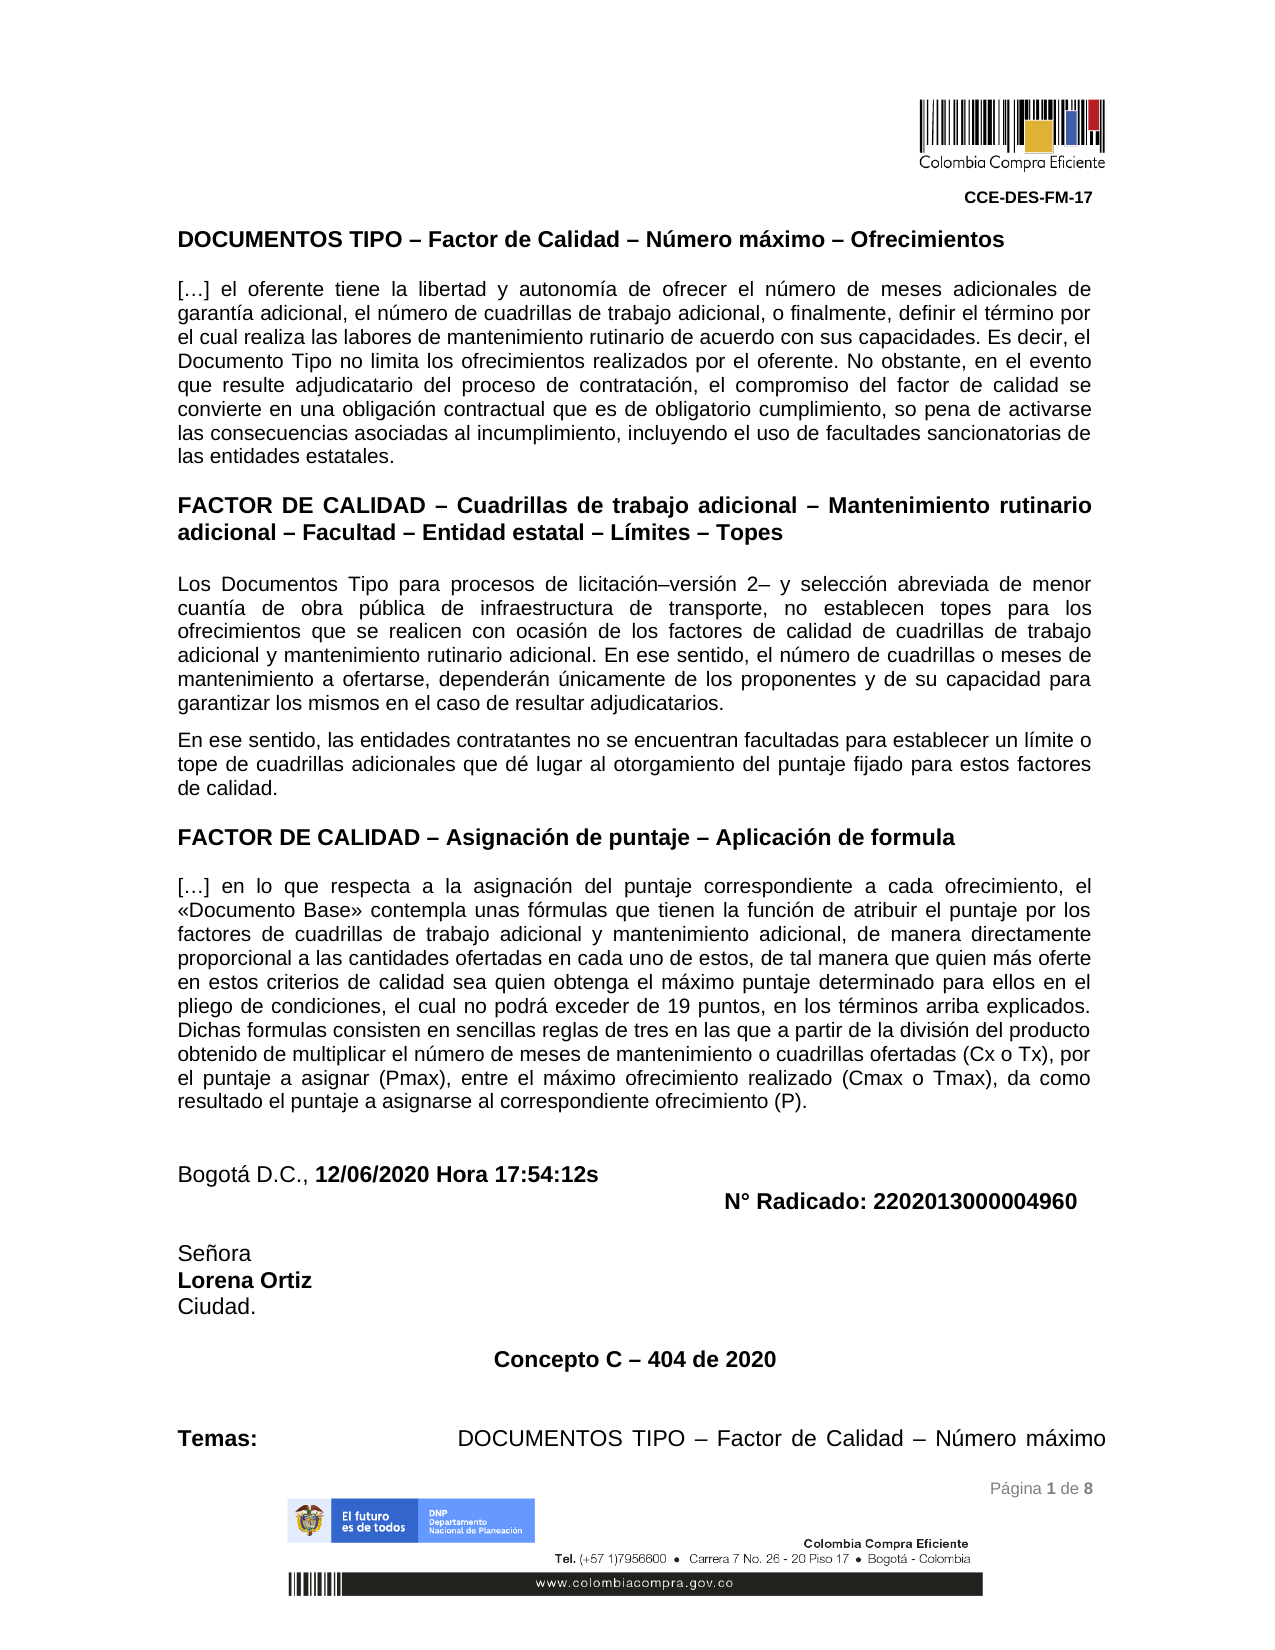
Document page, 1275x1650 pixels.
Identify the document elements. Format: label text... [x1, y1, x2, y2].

table_header Temas: [177, 1425, 457, 1451]
text Concepto C – 404 de 2020 [177, 1346, 1093, 1372]
text […] en lo que respecta a la asignación del puntaje correspondiente a cada ofrecimiento, el «Documento Base» contempla unas fórmulas que tienen la función de atribuir el puntaje por los factores de cuadrillas de trabajo adicional y mantenimiento adicional, de manera directamente proporcional a las cantidades ofertadas en cada uno de estos, de tal manera que quien más oferte en estos criterios de calidad sea quien obtenga el máximo puntaje determinado para ellos en el pliego de condiciones, el cual no podrá exceder de 19 puntos, en los términos arriba explicados. Dichas formulas consisten en sencillas reglas de tres en las que a partir de la división del producto obtenido de multiplicar el número de meses de mantenimiento o cuadrillas ofertadas (Cx o Tx), por el puntaje a asignar (Pmax), entre el máximo ofrecimiento realizado (Cmax o Tmax), da como resultado el puntaje a asignarse al correspondiente ofrecimiento (P). [177, 874, 1093, 1113]
text CCE-DES-FM-17 [177, 188, 1093, 207]
picture [287, 1498, 983, 1596]
text FACTOR DE CALIDAD – Asignación de puntaje – Aplicación de formula [177, 823, 1093, 850]
text Los Documentos Tipo para procesos de licitación–versión 2– y selección abreviada de menor cuantía de obra pública de infraestructura de transporte, no establecen topes para los ofrecimientos que se realicen con ocasión de los factores de calidad de cuadrillas de trabajo adicional y mantenimiento rutinario adicional. En ese sentido, el número de cuadrillas o meses de mantenimiento a ofertarse, dependerán únicamente de los proponentes y de su capacidad para garantizar los mismos en el caso de resultar adjudicatarios. [177, 571, 1093, 715]
picture [911, 94, 1112, 176]
text Lorena Ortiz [177, 1267, 1093, 1293]
text Señora [177, 1240, 1093, 1267]
text DOCUMENTOS TIPO – Factor de Calidad – Número máximo – Ofrecimientos [177, 226, 1093, 253]
text Ciudad. [177, 1293, 1093, 1319]
text FACTOR DE CALIDAD – Cuadrillas de trabajo adicional – Mantenimiento rutinario adicional – Facultad – Entidad estatal – Límites – Topes [177, 492, 1093, 545]
text […] el oferente tiene la libertad y autonomía de ofrecer el número de meses adicionales de garantía adicional, el número de cuadrillas de trabajo adicional, o finalmente, definir el término por el cual realiza las labores de mantenimiento rutinario de acuerdo con sus capacidades. Es decir, el Documento Tipo no limita los ofrecimientos realizados por el oferente. No obstante, en el evento que resulte adjudicatario del proceso de contratación, el compromiso del factor de calidad se convierte en una obligación contractual que es de obligatorio cumplimiento, so pena de activarse las consecuencias asociadas al incumplimiento, incluyendo el uso de facultades sancionatorias de las entidades estatales. [177, 277, 1093, 468]
text Bogotá D.C., 12/06/2020 Hora 17:54:12s [177, 1161, 1093, 1188]
text N° Radicado: 2202013000004960 [177, 1188, 1093, 1214]
text En ese sentido, las entidades contratantes no se encuentran facultadas para establecer un límite o tope de cuadrillas adicionales que dé lugar al otorgamiento del puntaje fijado para estos factores de calidad. [177, 728, 1093, 799]
